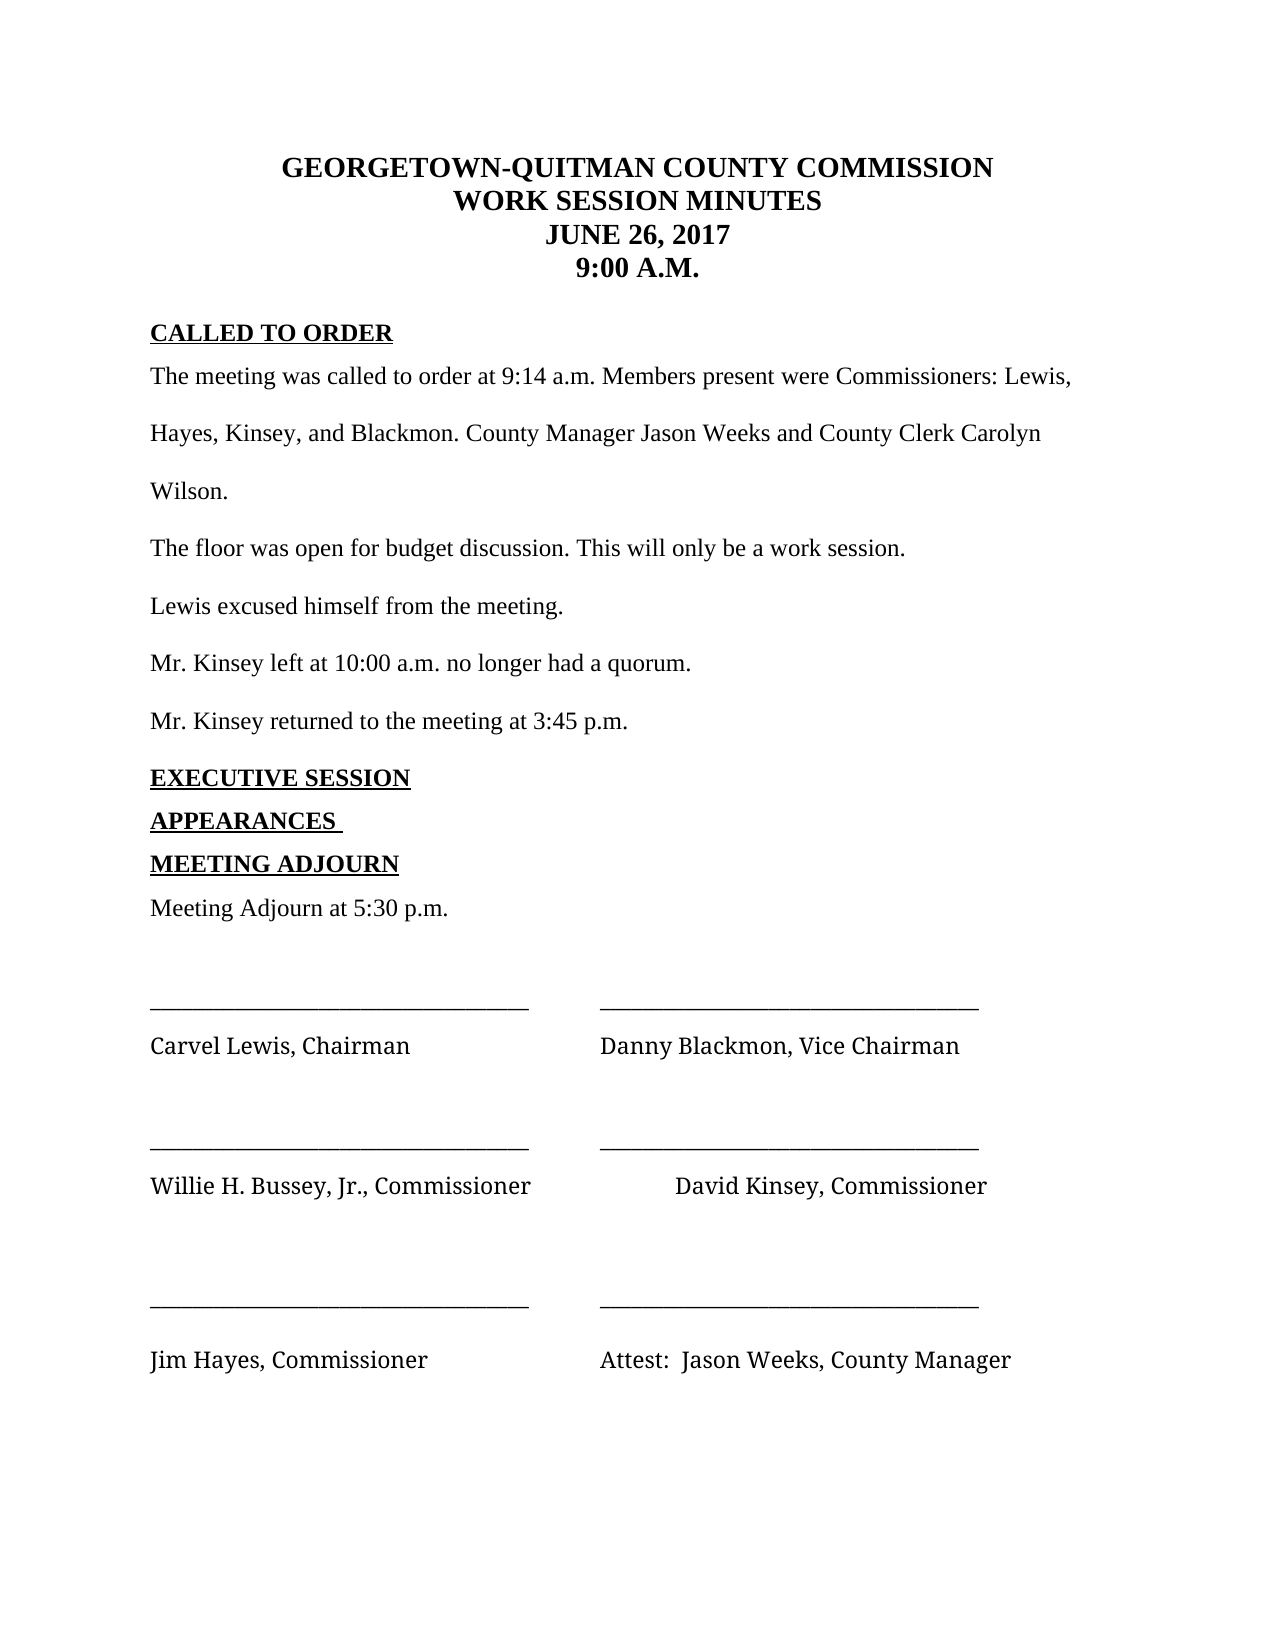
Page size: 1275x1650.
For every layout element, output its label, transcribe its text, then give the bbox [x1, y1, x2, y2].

text 9:00 A.M. [150, 251, 1125, 284]
text Jim Hayes, Commissioner Attest: Jason Weeks, County Manager [150, 1344, 1125, 1375]
text ____________________________________ ____________________________________ [150, 1123, 1125, 1154]
text CALLED TO ORDER [150, 318, 1125, 346]
text EXECUTIVE SESSION [150, 763, 1125, 792]
text Lewis excused himself from the meeting. [150, 591, 1125, 619]
text WORK SESSION MINUTES [150, 183, 1125, 217]
text Willie H. Bussey, Jr., Commissioner David Kinsey, Commissioner [150, 1170, 1125, 1201]
text ____________________________________ ____________________________________ [150, 983, 1125, 1014]
text The floor was open for budget discussion. This will only be a work session. [150, 533, 1125, 562]
text JUNE 26, 2017 [150, 217, 1125, 251]
text APPEARANCES [150, 806, 1125, 835]
text Meeting Adjourn at 5:30 p.m. [150, 893, 1125, 921]
text Mr. Kinsey left at 10:00 a.m. no longer had a quorum. [150, 648, 1125, 677]
text GEORGETOWN-QUITMAN COUNTY COMMISSION [150, 150, 1125, 183]
text The meeting was called to order at 9:14 a.m. Members present were Commissioners: Lewis, Hayes, Kinsey, and Blackmon. County Manager Jason Weeks and County Clerk Carolyn Wilson. [150, 361, 1125, 504]
text MEETING ADJOURN [150, 849, 1125, 878]
text ____________________________________ ____________________________________ [150, 1281, 1125, 1312]
text Mr. Kinsey returned to the meeting at 3:45 p.m. [150, 706, 1125, 734]
text Carvel Lewis, Chairman Danny Blackmon, Vice Chairman [150, 1029, 1125, 1061]
